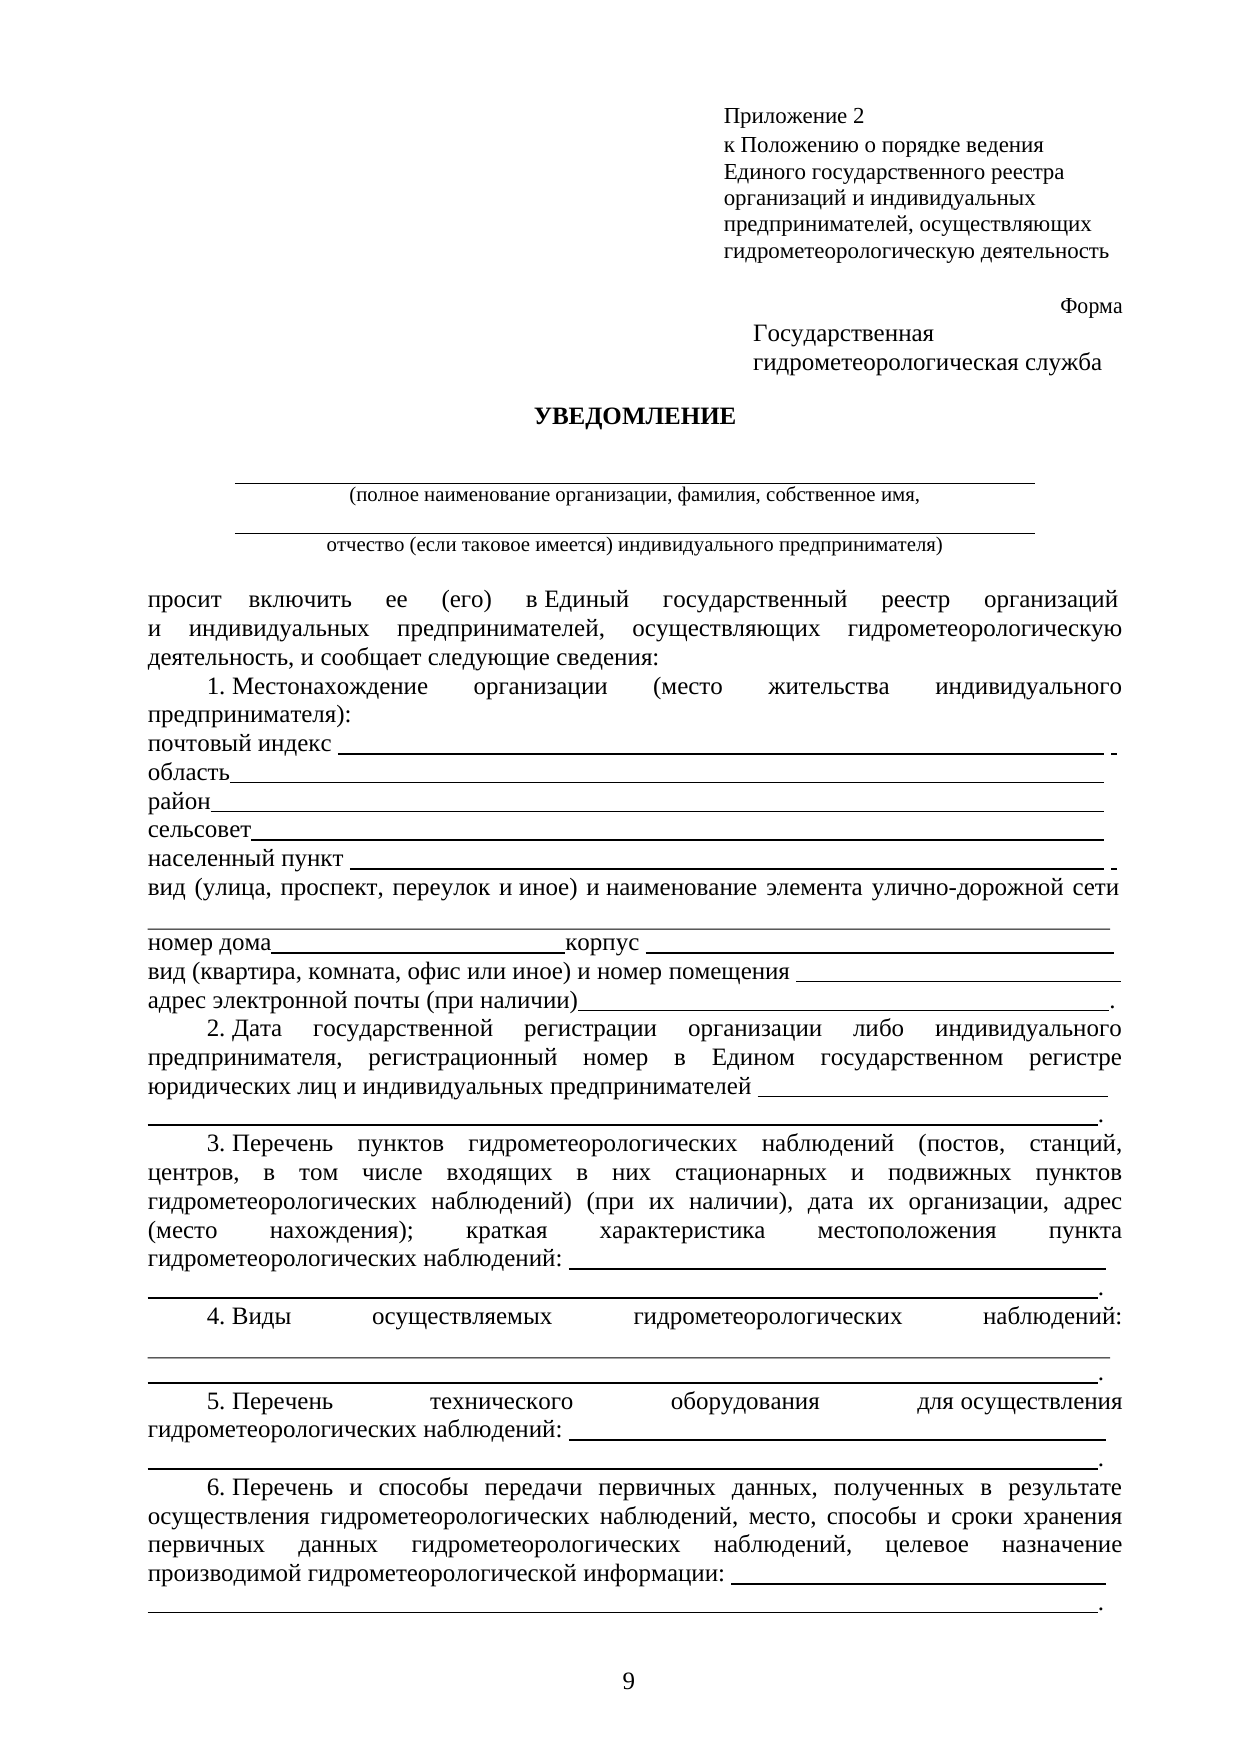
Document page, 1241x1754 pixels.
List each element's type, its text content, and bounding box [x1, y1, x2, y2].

list Перечень и способы передачи первичных данных, полученных в результате осуществления гидрометеорологических наблюдений, место, способы и сроки хранения первичных данных гидрометеорологических наблюдений, целевое назначение производимой гидрометеорологической информации: [148, 1472, 1123, 1587]
text отчество (если таковое имеется) индивидуального предпринимателя) [326, 529, 1136, 556]
list Дата государственной регистрации организации либо индивидуального предпринимателя, регистрационный номер в Едином государственном регистре юридических лиц и индивидуальных предпринимателей [148, 1013, 1122, 1100]
list Перечень пунктов гидрометеорологических наблюдений (постов, станций, центров, в том числе входящих в них стационарных и подвижных пунктов гидрометеорологических наблюдений) (при их наличии), дата их организации, адрес (место нахождения); краткая характеристика местоположения пункта гидрометеорологических наблюдений: [148, 1128, 1123, 1272]
text адрес электронной почты (при наличии) . [148, 985, 1136, 1013]
text Приложение 2 [723, 102, 1136, 129]
subtitle УВЕДОМЛЕНИЕ [532, 401, 738, 430]
text . [148, 1587, 1136, 1616]
text . [148, 1272, 1136, 1301]
text . [148, 1443, 1136, 1472]
text номер дома корпус [148, 924, 1136, 956]
list Местонахождение организации (место жительства индивидуального предпринимателя): [148, 671, 1123, 728]
text вид (квартира, комната, офис или иное) и номер помещения [148, 956, 1136, 985]
text (полное наименование организации, фамилия, собственное имя, [349, 478, 1136, 506]
text Форма [133, 292, 1122, 318]
text . [148, 1100, 1136, 1128]
text . [148, 1353, 1136, 1386]
text к Положению о порядке ведения Единого государственного реестра организаций и индивидуальных предпринимателей, осуществляющих гидрометеорологическую деятельность [723, 131, 1111, 263]
text Государственная [753, 318, 1136, 347]
list Виды осуществляемых гидрометеорологических наблюдений: [207, 1301, 1136, 1330]
text почтовый индекс область район сельсовет населенный пункт вид (улица, проспект, переулок и иное) и наименование элемента улично-дорожной сети [148, 728, 1122, 901]
text гидрометеорологическая служба [753, 347, 1136, 376]
list Перечень технического оборудования для осуществления гидрометеорологических наблюдений: [148, 1386, 1123, 1443]
text просит включить ее (его) в Единый государственный реестр организаций и индивидуальных предпринимателей, осуществляющих гидрометеорологическую деятельность, и сообщает следующие сведения: [148, 584, 1123, 671]
